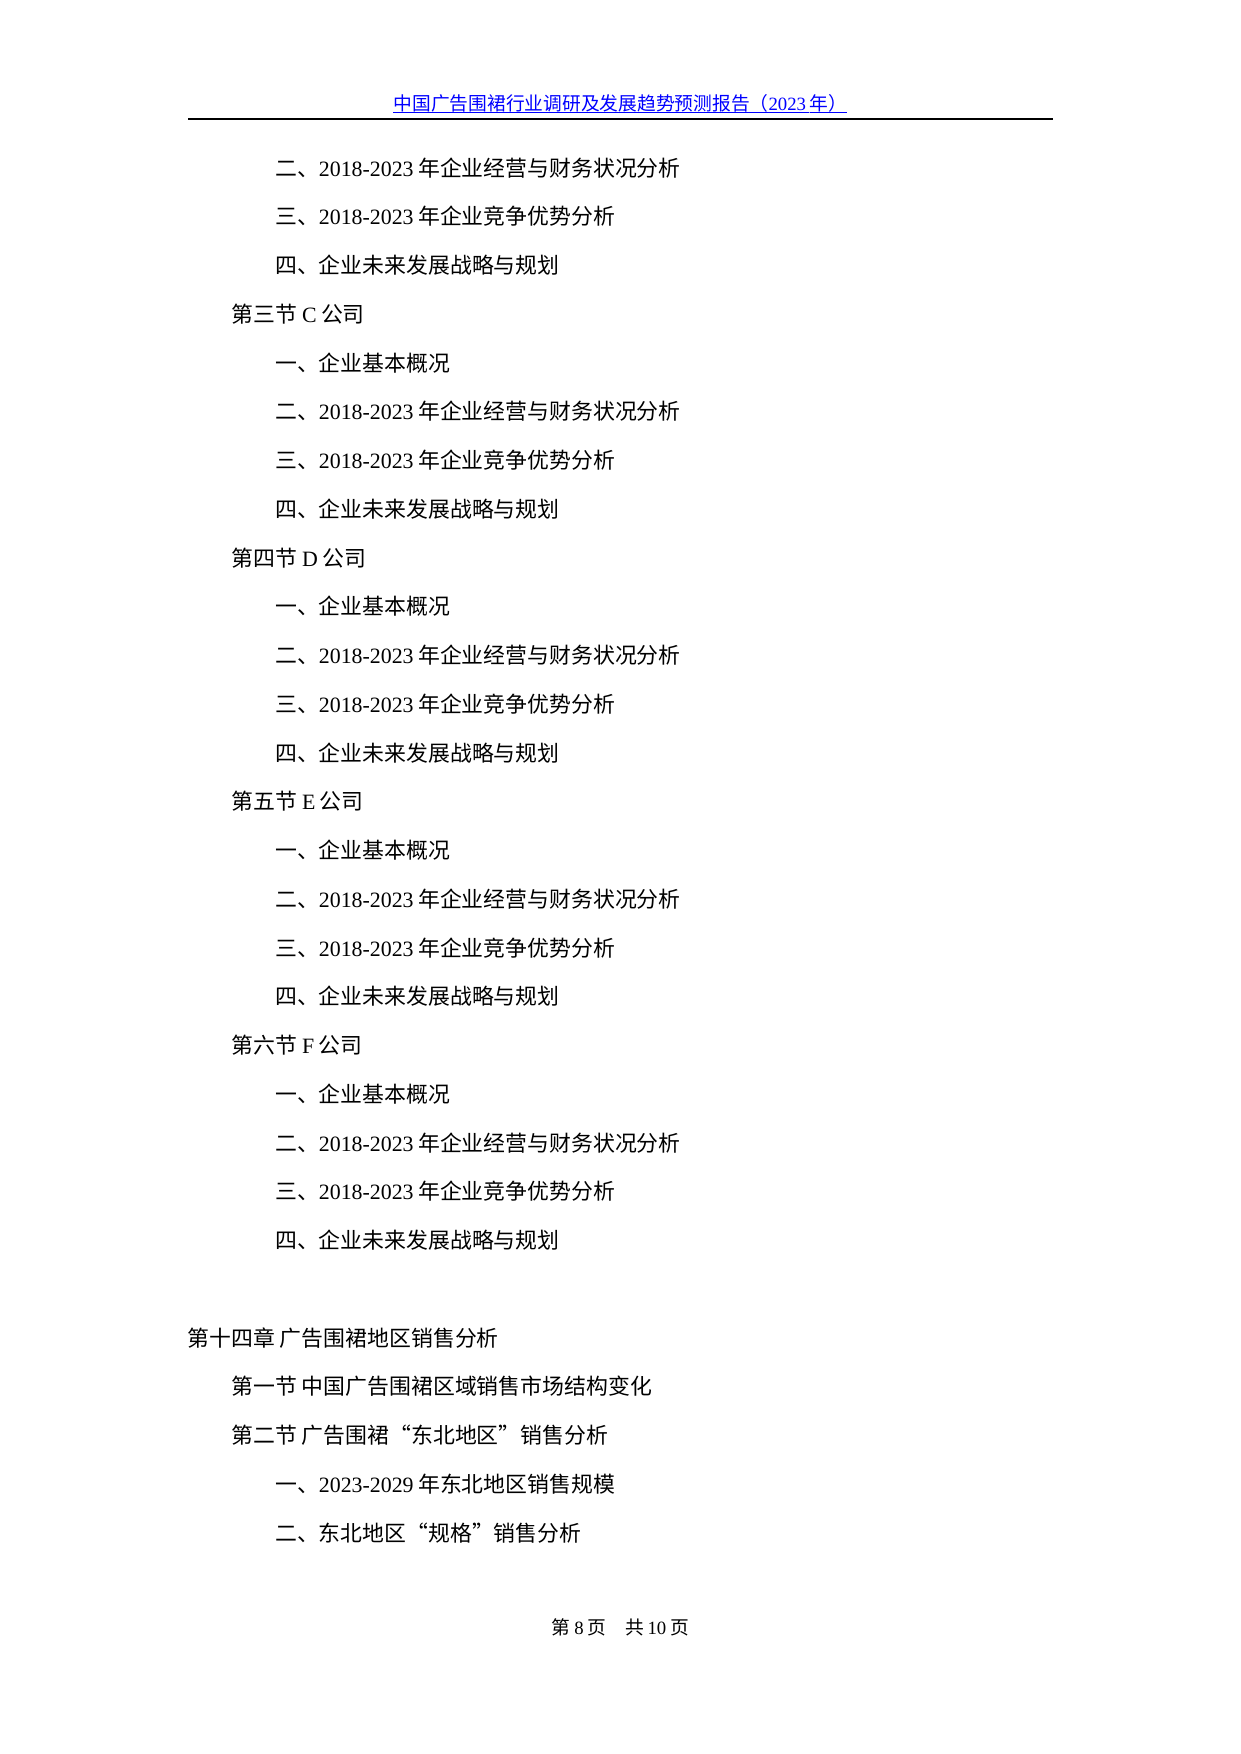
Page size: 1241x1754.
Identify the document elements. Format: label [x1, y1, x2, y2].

text [187, 150, 1053, 1548]
